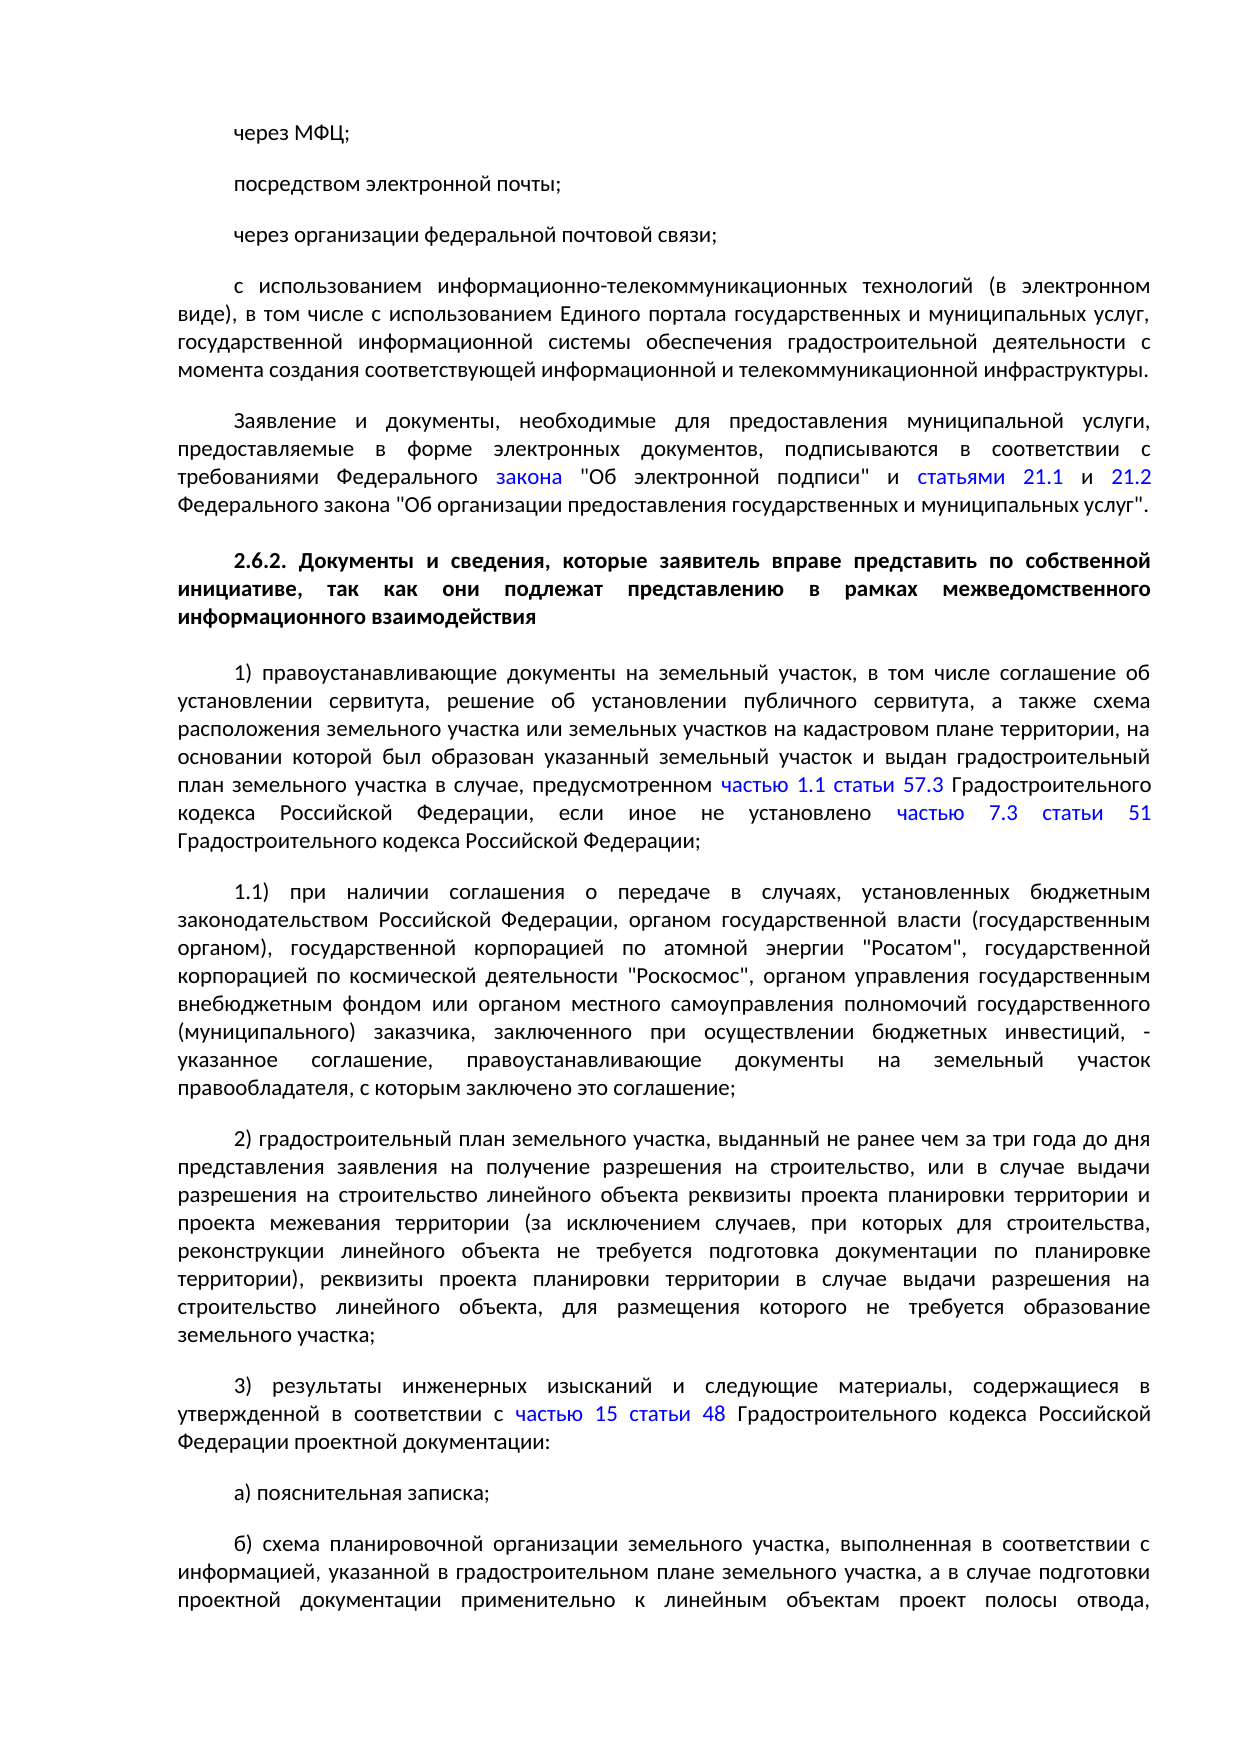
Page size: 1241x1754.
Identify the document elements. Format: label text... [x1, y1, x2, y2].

text 1.1) при наличии соглашения о передаче в случаях, установленных бюджетным законодательством Российской Федерации, органом государственной власти (государственным органом), государственной корпорацией по атомной энергии "Росатом", государственной корпорацией по космической деятельности "Роскосмос", органом управления государственным внебюджетным фондом или органом местного самоуправления полномочий государственного (муниципального) заказчика, заключенного при осуществлении бюджетных инвестиций, - указанное соглашение, правоустанавливающие документы на земельный участок правообладателя, с которым заключено это соглашение; [177, 877, 1152, 1101]
text а) пояснительная записка; [177, 1478, 1152, 1506]
text 3) результаты инженерных изысканий и следующие материалы, содержащиеся в утвержденной в соответствии с частью 15 статьи 48 Градостроительного кодекса Российской Федерации проектной документации: [177, 1371, 1152, 1455]
text посредством электронной почты; [177, 169, 1152, 197]
text 1) правоустанавливающие документы на земельный участок, в том числе соглашение об установлении сервитута, решение об установлении публичного сервитута, а также схема расположения земельного участка или земельных участков на кадастровом плане территории, на основании которой был образован указанный земельный участок и выдан градостроительный план земельного участка в случае, предусмотренном частью 1.1 статьи 57.3 Градостроительного кодекса Российской Федерации, если иное не установлено частью 7.3 статьи 51 Градостроительного кодекса Российской Федерации; [177, 658, 1152, 854]
text 2) градостроительный план земельного участка, выданный не ранее чем за три года до дня представления заявления на получение разрешения на строительство, или в случае выдачи разрешения на строительство линейного объекта реквизиты проекта планировки территории и проекта межевания территории (за исключением случаев, при которых для строительства, реконструкции линейного объекта не требуется подготовка документации по планировке территории), реквизиты проекта планировки территории в случае выдачи разрешения на строительство линейного объекта, для размещения которого не требуется образование земельного участка; [177, 1124, 1152, 1348]
title 2.6.2. Документы и сведения, которые заявитель вправе представить по собственной инициативе, так как они подлежат представлению в рамках межведомственного информационного взаимодействия [177, 546, 1152, 630]
text с использованием информационно-телекоммуникационных технологий (в электронном виде), в том числе с использованием Единого портала государственных и муниципальных услуг, государственной информационной системы обеспечения градостроительной деятельности с момента создания соответствующей информационной и телекоммуникационной инфраструктуры. [177, 271, 1152, 383]
text Заявление и документы, необходимые для предоставления муниципальной услуги, предоставляемые в форме электронных документов, подписываются в соответствии с требованиями Федерального закона "Об электронной подписи" и статьями 21.1 и 21.2 Федерального закона "Об организации предоставления государственных и муниципальных услуг". [177, 406, 1152, 518]
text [177, 1529, 1152, 1613]
text через организации федеральной почтовой связи; [177, 220, 1152, 248]
text через МФЦ; [177, 118, 1152, 146]
